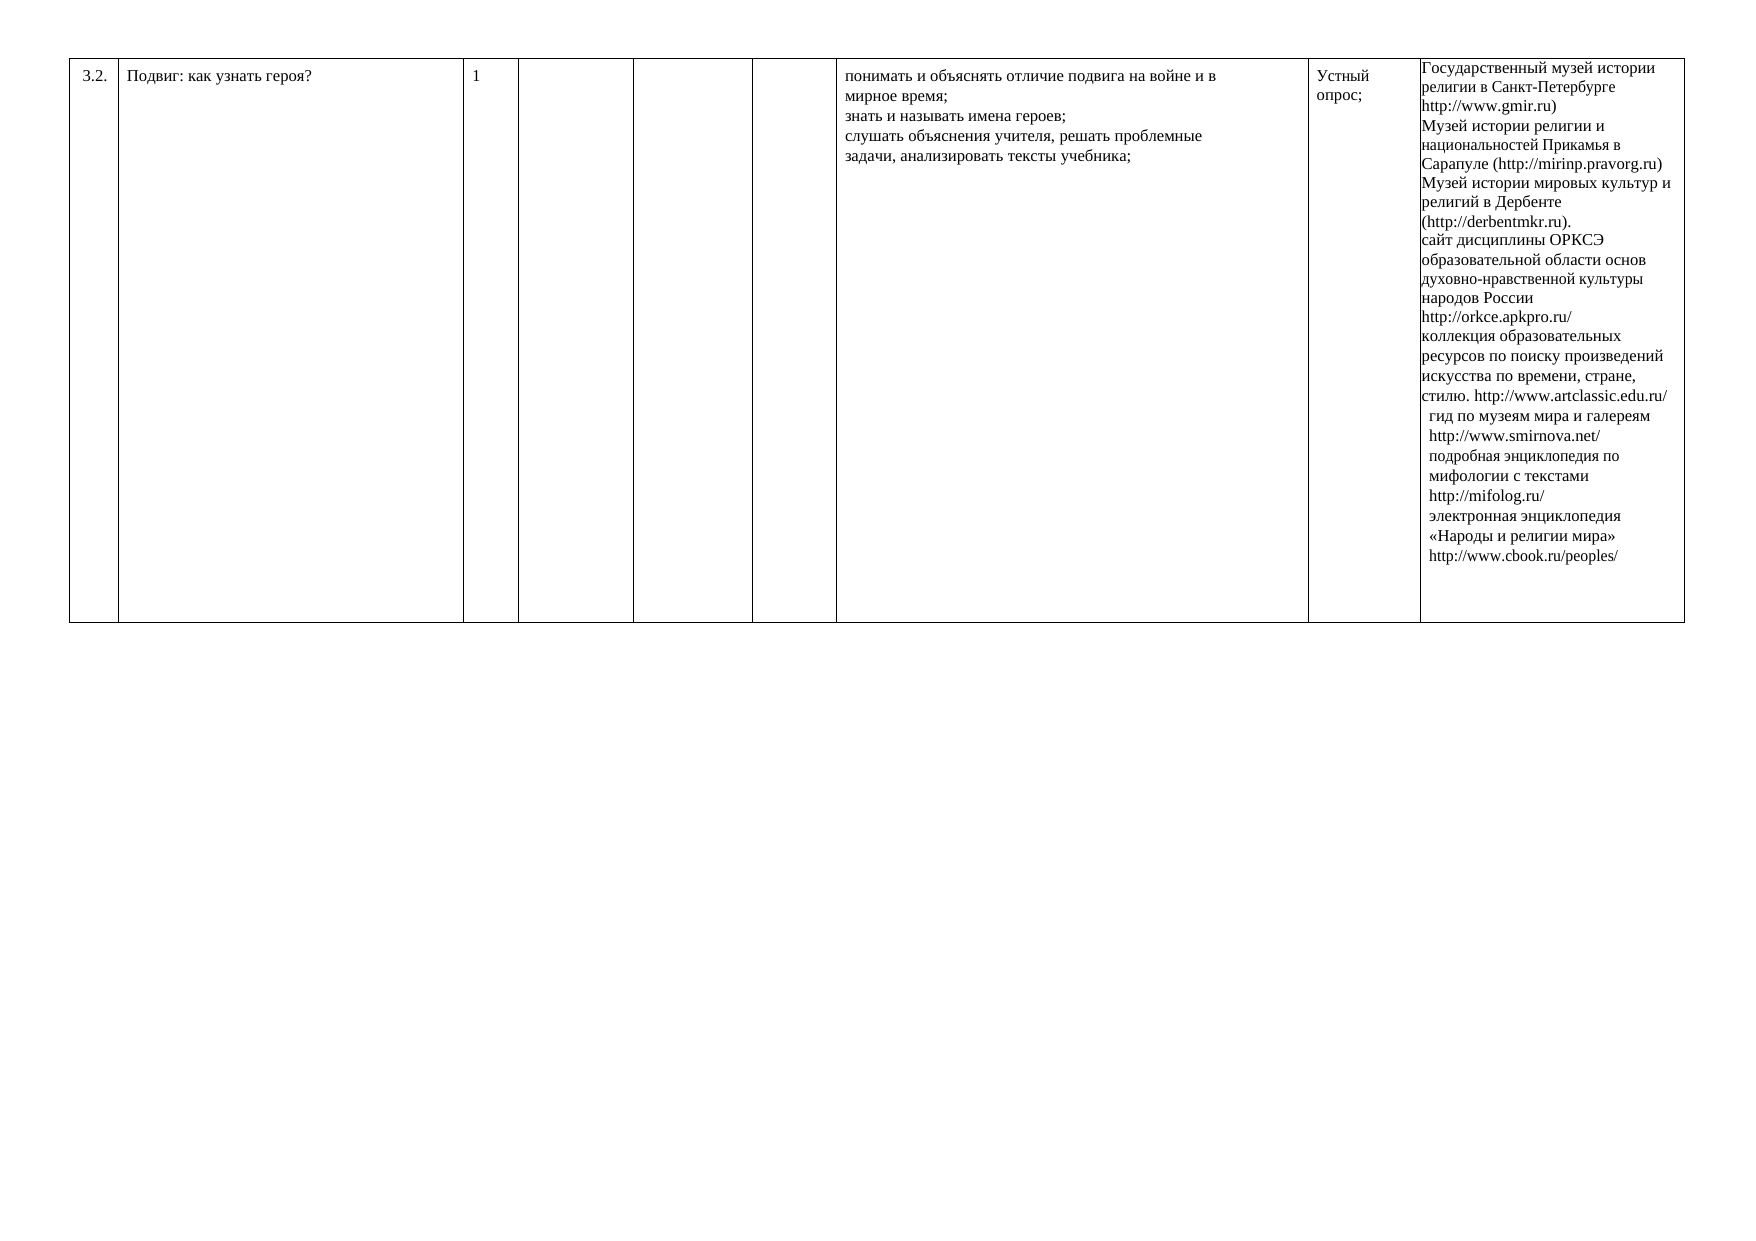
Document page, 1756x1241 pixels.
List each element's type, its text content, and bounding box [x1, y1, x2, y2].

table_header Подвиг: как узнать героя? [119, 59, 463, 622]
table_header понимать и объяснять отличие подвига на войне и в мирное время; знать и называть имена героев; слушать объяснения учителя, решать проблемные задачи, анализировать тексты учебника; [837, 59, 1308, 622]
table_header 3.2. [70, 59, 118, 622]
table_header [519, 59, 633, 622]
table_header 1 [464, 59, 518, 622]
table_header Государственный музей истории религии в Санкт-Петербурге http://www.gmir.ru) Музей истории религии и национальностей Прикамья в Сарапуле (http://mirinp.pravorg.ru) Музей истории мировых культур и религий в Дербенте (http://derbentmkr.ru). сайт дисциплины ОРКСЭ образовательной области основ духовно-нравственной культуры народов России http://orkce.apkpro.ru/ коллекция образовательных ресурсов по поиску произведений искусства по времени, стране, стилю. http://www.artclassic.edu.ru/ гид по музеям мира и галереям http://www.smirnova.net/ подробная энциклопедия по мифологии с текстами http://mifolog.ru/ электронная энциклопедия «Народы и религии мира» http://www.cbook.ru/peoples/ [1421, 59, 1684, 622]
table_header Устный опрос; [1309, 59, 1420, 622]
table_header [634, 59, 752, 622]
table_header [753, 59, 836, 622]
